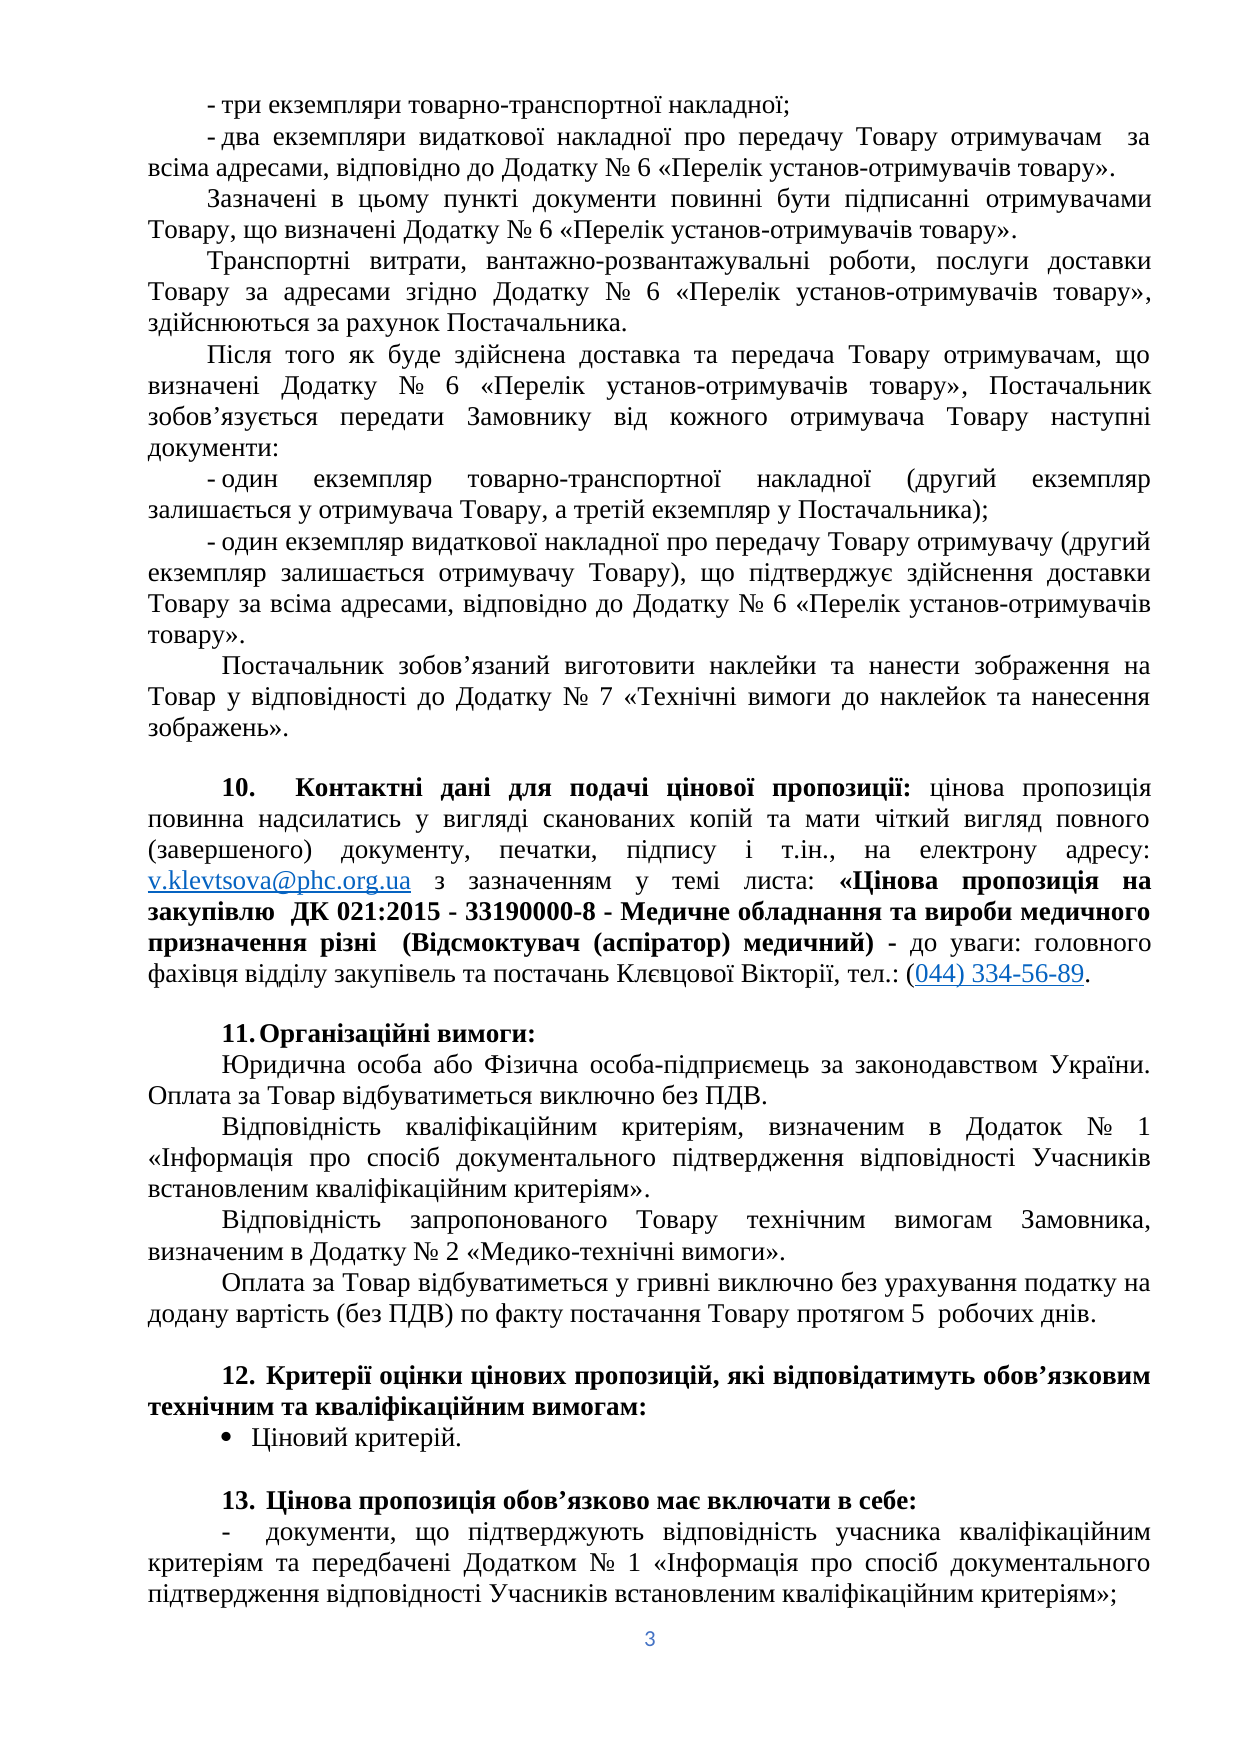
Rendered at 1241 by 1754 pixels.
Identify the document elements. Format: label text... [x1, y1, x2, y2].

text Оплата за Товар відбуватиметься у гривні виключно без урахування податку на додану вартість (без ПДВ) по факту постачання Товару протягом 5 робочих днів. [148, 1266, 1152, 1328]
text Транспортні витрати, вантажно-розвантажувальні роботи, послуги доставки Товару за адресами згідно Додатку № 6 «Перелік установ-отримувачів товару», здійснюються за рахунок Постачальника. [148, 244, 1152, 338]
text Після того як буде здійснена доставка та передача Товару отримувачам, що визначені Додатку № 6 «Перелік установ-отримувачів товару», Постачальник зобов’язується передати Замовнику від кожного отримувача Товару наступні документи: [148, 338, 1152, 462]
text Відповідність кваліфікаційним критеріям, визначеним в Додаток № 1 «Інформація про спосіб документального підтвердження відповідності Учасників встановленим кваліфікаційним критеріям». [148, 1110, 1152, 1203]
text Юридична особа або Фізична особа-підприємець за законодавством України. Оплата за Товар відбуватиметься виключно без ПДВ. [148, 1048, 1152, 1110]
list Контактні дані для подачі цінової пропозиції: цінова пропозиція повинна надсилатись у вигляді сканованих копій та мати чіткий вигляд повного (завершеного) документу, печатки, підпису і т.ін., на електрону адресу: v.klevtsova@phc.org.ua з зазначенням у темі листа: «Цінова пропозиція на закупівлю ДК 021:2015 - 33190000-8 - Медичне обладнання та вироби медичного призначення різні (Відсмоктувач (аспіратор) медичний) - до уваги: головного фахівця відділу закупівель та постачань Клєвцової Вікторії, тел.: (044) 334-56-89. [148, 771, 1152, 989]
list Критерії оцінки цінових пропозицій, які відповідатимуть обов’язковим технічним та кваліфікаційним вимогам: [148, 1359, 1152, 1422]
list Цінова пропозиція обов’язково має включати в себе: [221, 1484, 1152, 1515]
list Організаційні вимоги: [221, 1017, 1152, 1048]
list один екземпляр видаткової накладної про передачу Товару отримувачу (другий екземпляр залишається отримувачу Товару), що підтверджує здійснення доставки Товару за всіма адресами, відповідно до Додатку № 6 «Перелік установ-отримувачів товару». [148, 524, 1152, 649]
text Постачальник зобов’язаний виготовити наклейки та нанести зображення на Товар у відповідності до Додатку № 7 «Технічні вимоги до наклейок та нанесення зображень». [148, 649, 1152, 743]
list один екземпляр товарно-транспортної накладної (другий екземпляр залишається у отримувача Товару, а третій екземпляр у Постачальника); [148, 462, 1152, 524]
text Відповідність запропонованого Товару технічним вимогам Замовника, визначеним в Додатку № 2 «Медико-технічні вимоги». [148, 1203, 1152, 1266]
list Ціновий критерій. [148, 1422, 1152, 1453]
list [148, 120, 1152, 182]
list документи, що підтверджують відповідність учасника кваліфікаційним критеріям та передбачені Додатком № 1 «Інформація про спосіб документального підтвердження відповідності Учасників встановленим кваліфікаційним критеріям»; [148, 1515, 1152, 1608]
list три екземпляри товарно-транспортної накладної; [148, 88, 1152, 120]
text Зазначені в цьому пункті документи повинні бути підписанні отримувачами Товару, що визначені Додатку № 6 «Перелік установ-отримувачів товару». [148, 182, 1152, 244]
